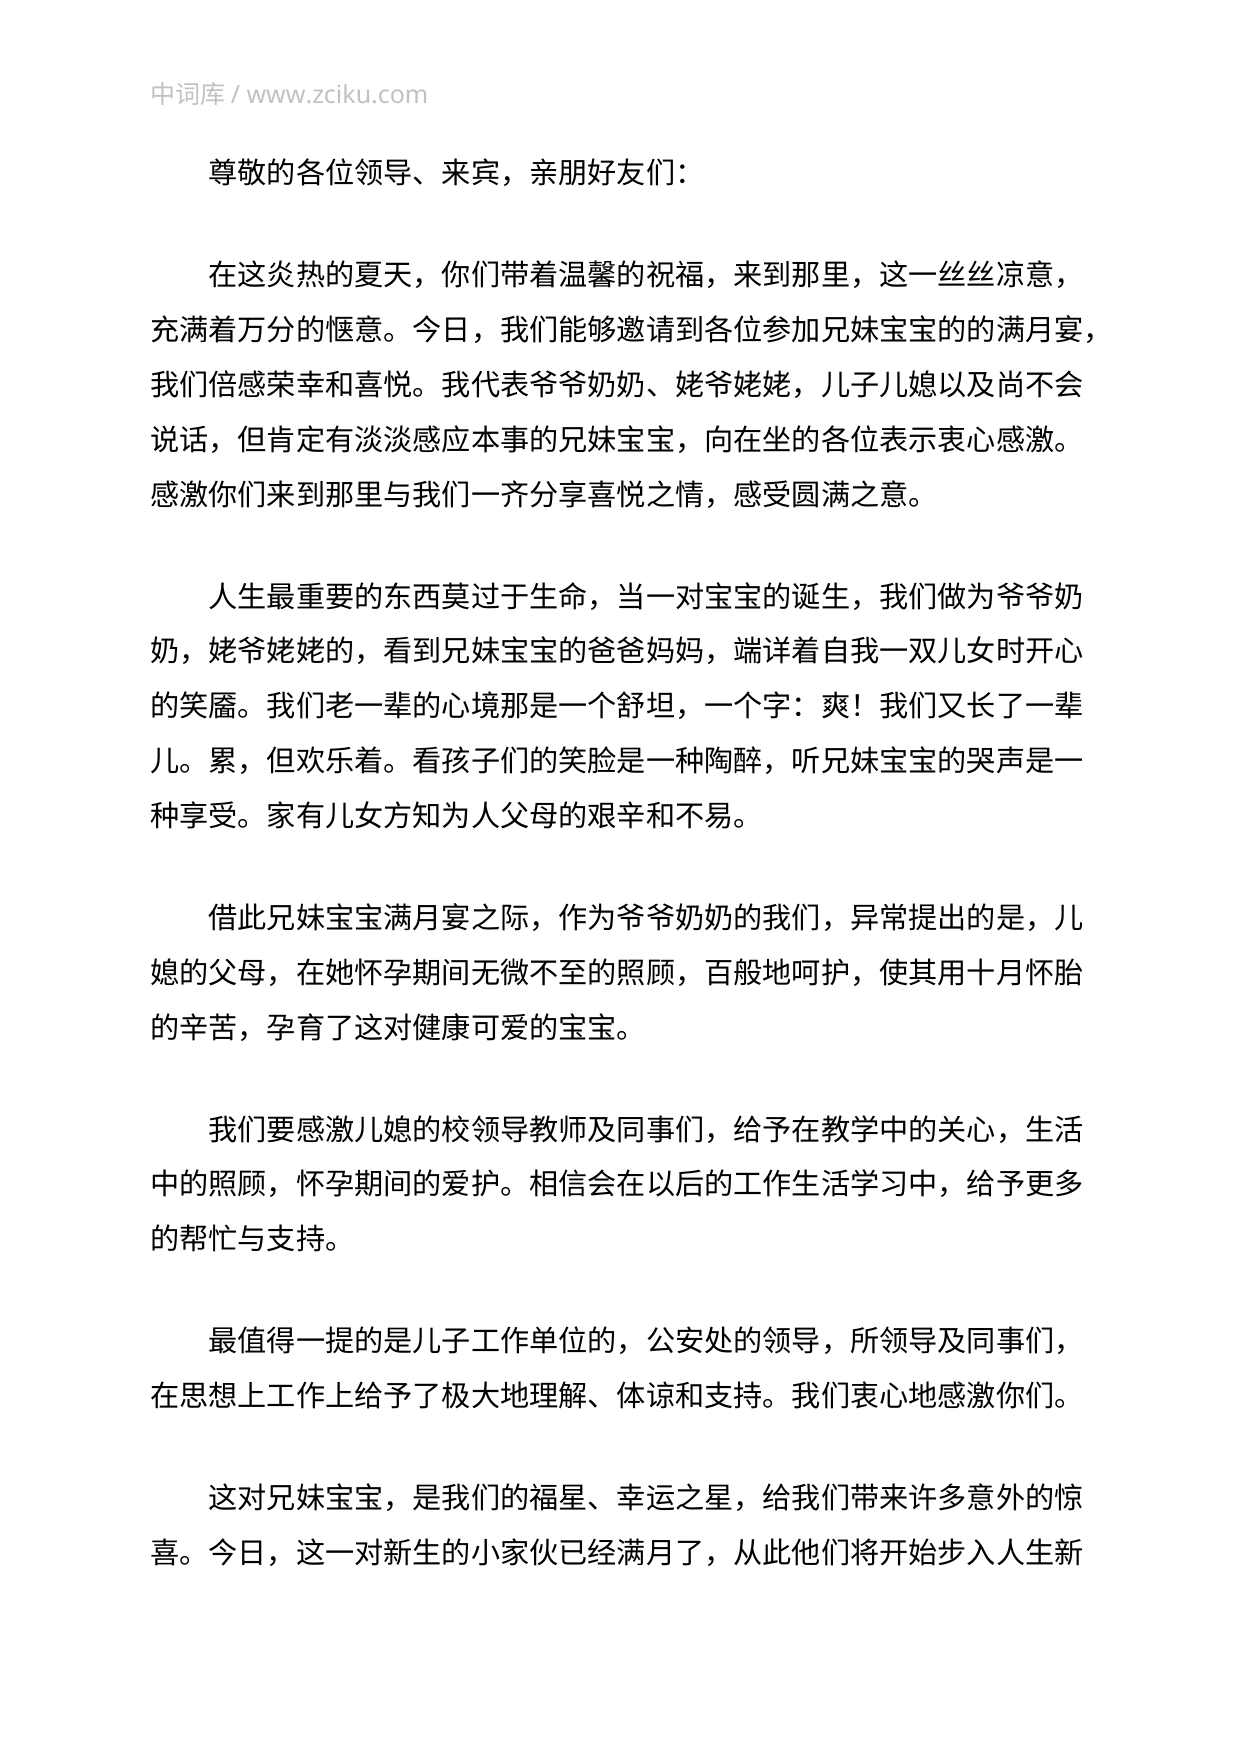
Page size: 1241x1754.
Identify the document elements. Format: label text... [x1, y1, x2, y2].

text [150, 1474, 1090, 1571]
text 最值得一提的是儿子工作单位的，公安处的领导，所领导及同事们，在思想上工作上给予了极大地理解、体谅和支持。我们衷心地感激你们。 [150, 1318, 1090, 1415]
text 在这炎热的夏天，你们带着温馨的祝福，来到那里，这一丝丝凉意，充满着万分的惬意。今日，我们能够邀请到各位参加兄妹宝宝的的满月宴，我们倍感荣幸和喜悦。我代表爷爷奶奶、姥爷姥姥，儿子儿媳以及尚不会说话，但肯定有淡淡感应本事的兄妹宝宝，向在坐的各位表示衷心感激。感激你们来到那里与我们一齐分享喜悦之情，感受圆满之意。 [150, 252, 1090, 514]
text 借此兄妹宝宝满月宴之际，作为爷爷奶奶的我们，异常提出的是，儿媳的父母，在她怀孕期间无微不至的照顾，百般地呵护，使其用十月怀胎的辛苦，孕育了这对健康可爱的宝宝。 [150, 894, 1090, 1047]
text 我们要感激儿媳的校领导教师及同事们，给予在教学中的关心，生活中的照顾，怀孕期间的爱护。相信会在以后的工作生活学习中，给予更多的帮忙与支持。 [150, 1106, 1090, 1258]
text 人生最重要的东西莫过于生命，当一对宝宝的诞生，我们做为爷爷奶奶，姥爷姥姥的，看到兄妹宝宝的爸爸妈妈，端详着自我一双儿女时开心的笑靥。我们老一辈的心境那是一个舒坦，一个字：爽！我们又长了一辈儿。累，但欢乐着。看孩子们的笑脸是一种陶醉，听兄妹宝宝的哭声是一种享受。家有儿女方知为人父母的艰辛和不易。 [150, 573, 1090, 835]
text 尊敬的各位领导、来宾，亲朋好友们： [150, 150, 1090, 192]
